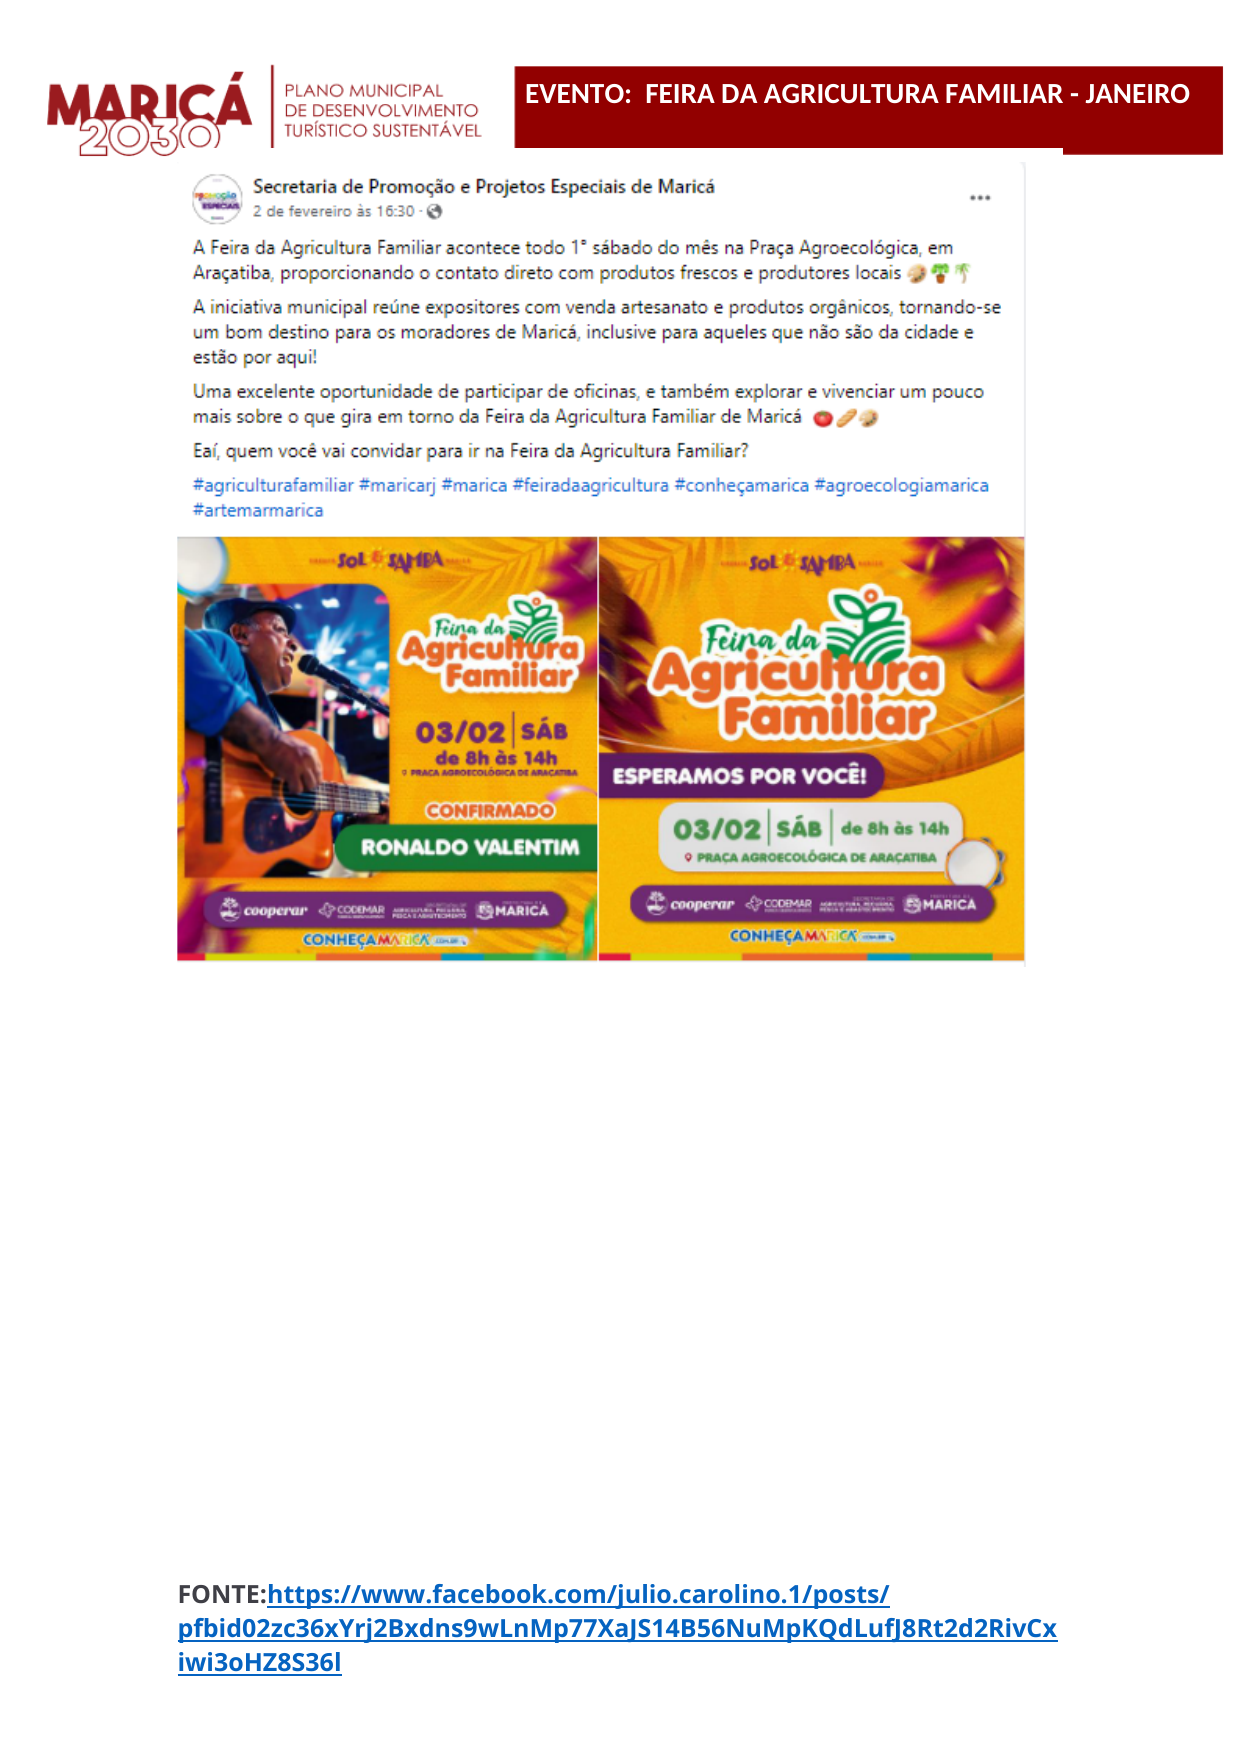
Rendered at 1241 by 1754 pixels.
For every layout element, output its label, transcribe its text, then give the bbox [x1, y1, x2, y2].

picture [3, 8, 1241, 967]
text FONTE:https://www.facebook.com/julio.carolino.1/posts/pfbid02zc36xYrj2Bxdns9wLnMp77XaJS14B56NuMpKQdLufJ8Rt2d2RivCxiwi3oHZ8S36l [177, 1577, 1063, 1679]
